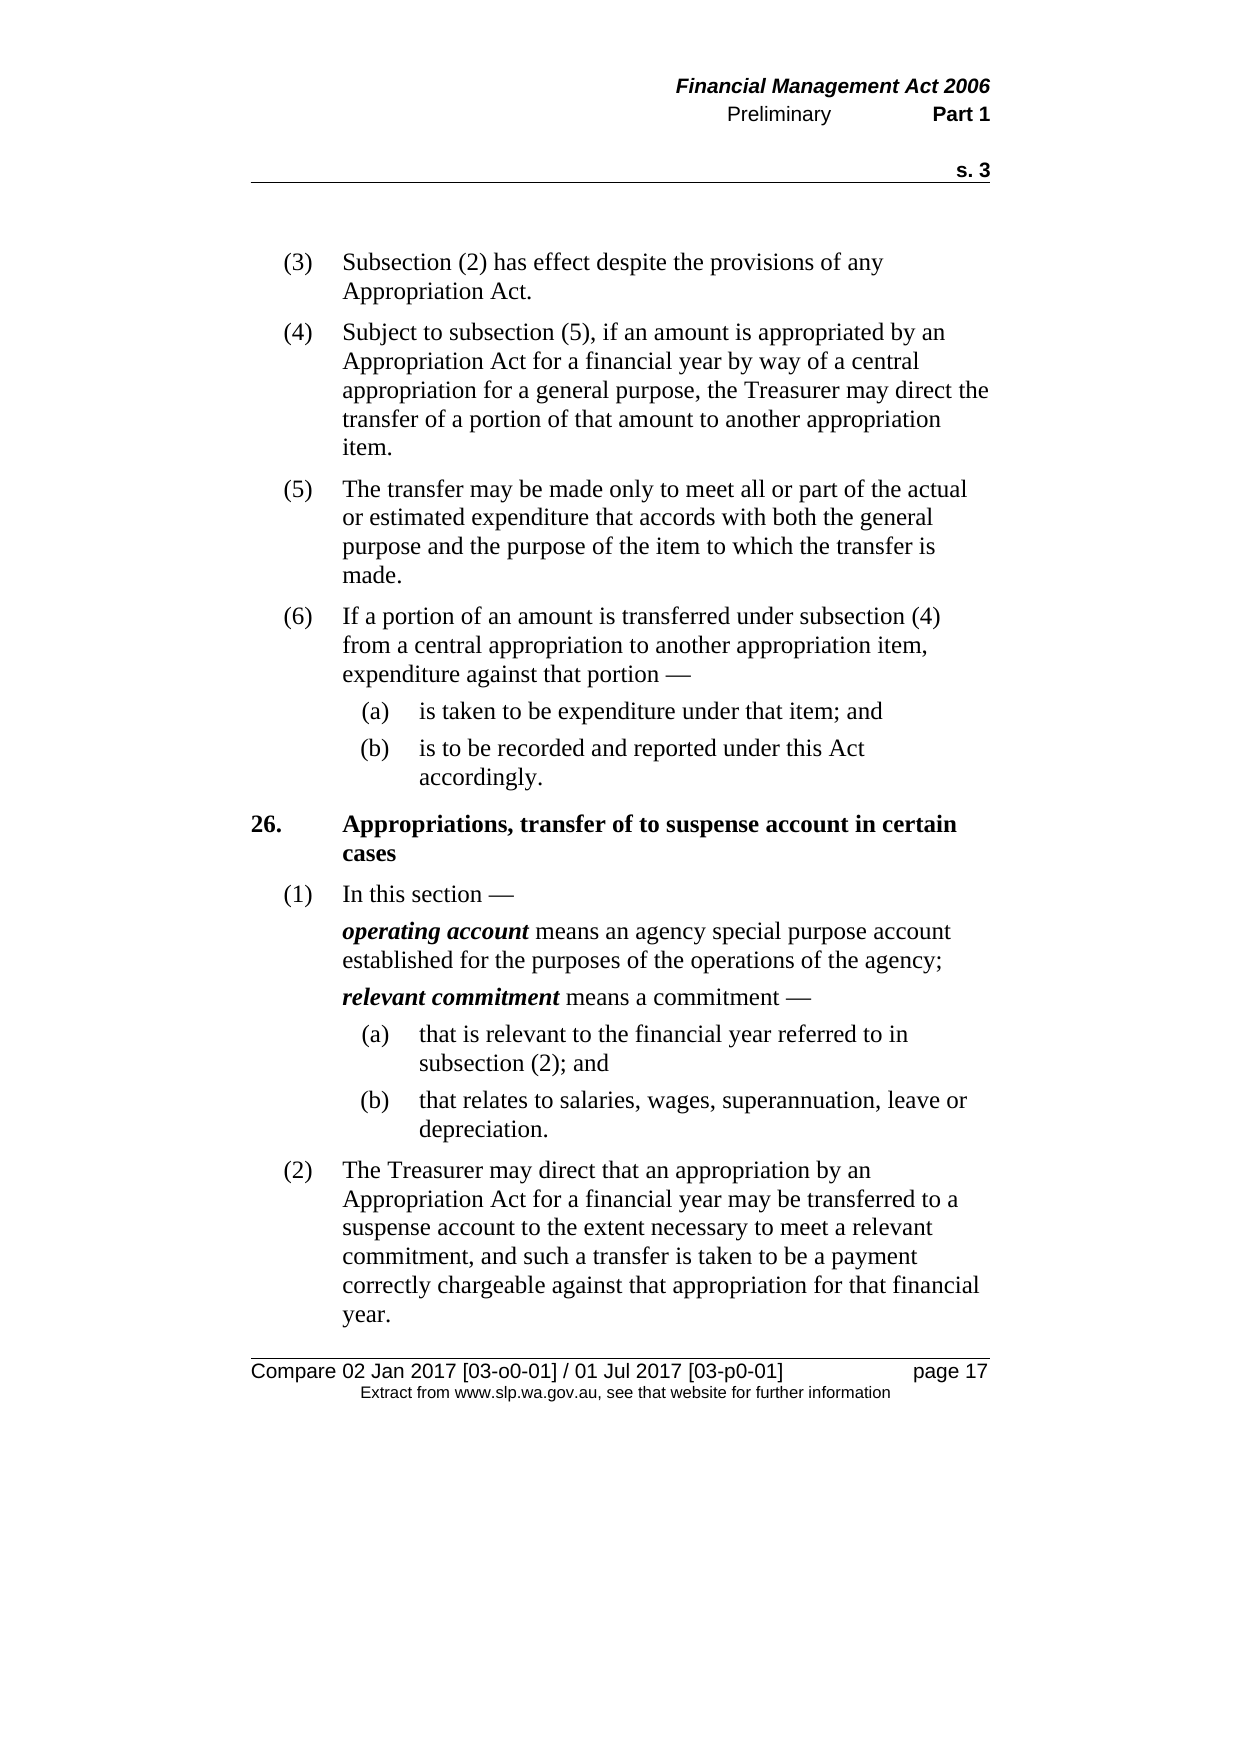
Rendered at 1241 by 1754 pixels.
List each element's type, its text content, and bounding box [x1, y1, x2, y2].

text (6) If a portion of an amount is transferred under subsection (4) from a central appropriation to another appropriation item, expenditure against that portion — [251, 601, 990, 687]
text (a) is taken to be expenditure under that item; and [251, 696, 990, 724]
text relevant commitment means a commitment — [251, 982, 990, 1011]
text (4) Subject to subsection (5), if an amount is appropriated by an Appropriation Act for a financial year by way of a central appropriation for a general purpose, the Treasurer may direct the transfer of a portion of that amount to another appropriation item. [251, 317, 990, 461]
text (a) that is relevant to the financial year referred to in subsection (2); and [251, 1019, 990, 1077]
text (1) In this section — [251, 879, 990, 908]
text (b) that relates to salaries, wages, superannuation, leave or depreciation. [251, 1085, 990, 1142]
text (3) Subsection (2) has effect despite the provisions of any Appropriation Act. [251, 247, 990, 305]
text operating account means an agency special purpose account established for the purposes of the operations of the agency; [251, 916, 990, 974]
text (5) The transfer may be made only to meet all or part of the actual or estimated expenditure that accords with both the general purpose and the purpose of the item to which the transfer is made. [251, 474, 990, 589]
text (2) The Treasurer may direct that an appropriation by an Appropriation Act for a financial year may be transferred to a suspense account to the extent necessary to meet a relevant commitment, and such a transfer is taken to be a payment correctly chargeable against that appropriation for that financial year. [251, 1155, 990, 1327]
subtitle 26. Appropriations, transfer of to suspense account in certain cases [251, 809, 1004, 867]
text (b) is to be recorded and reported under this Act accordingly. [251, 733, 990, 790]
